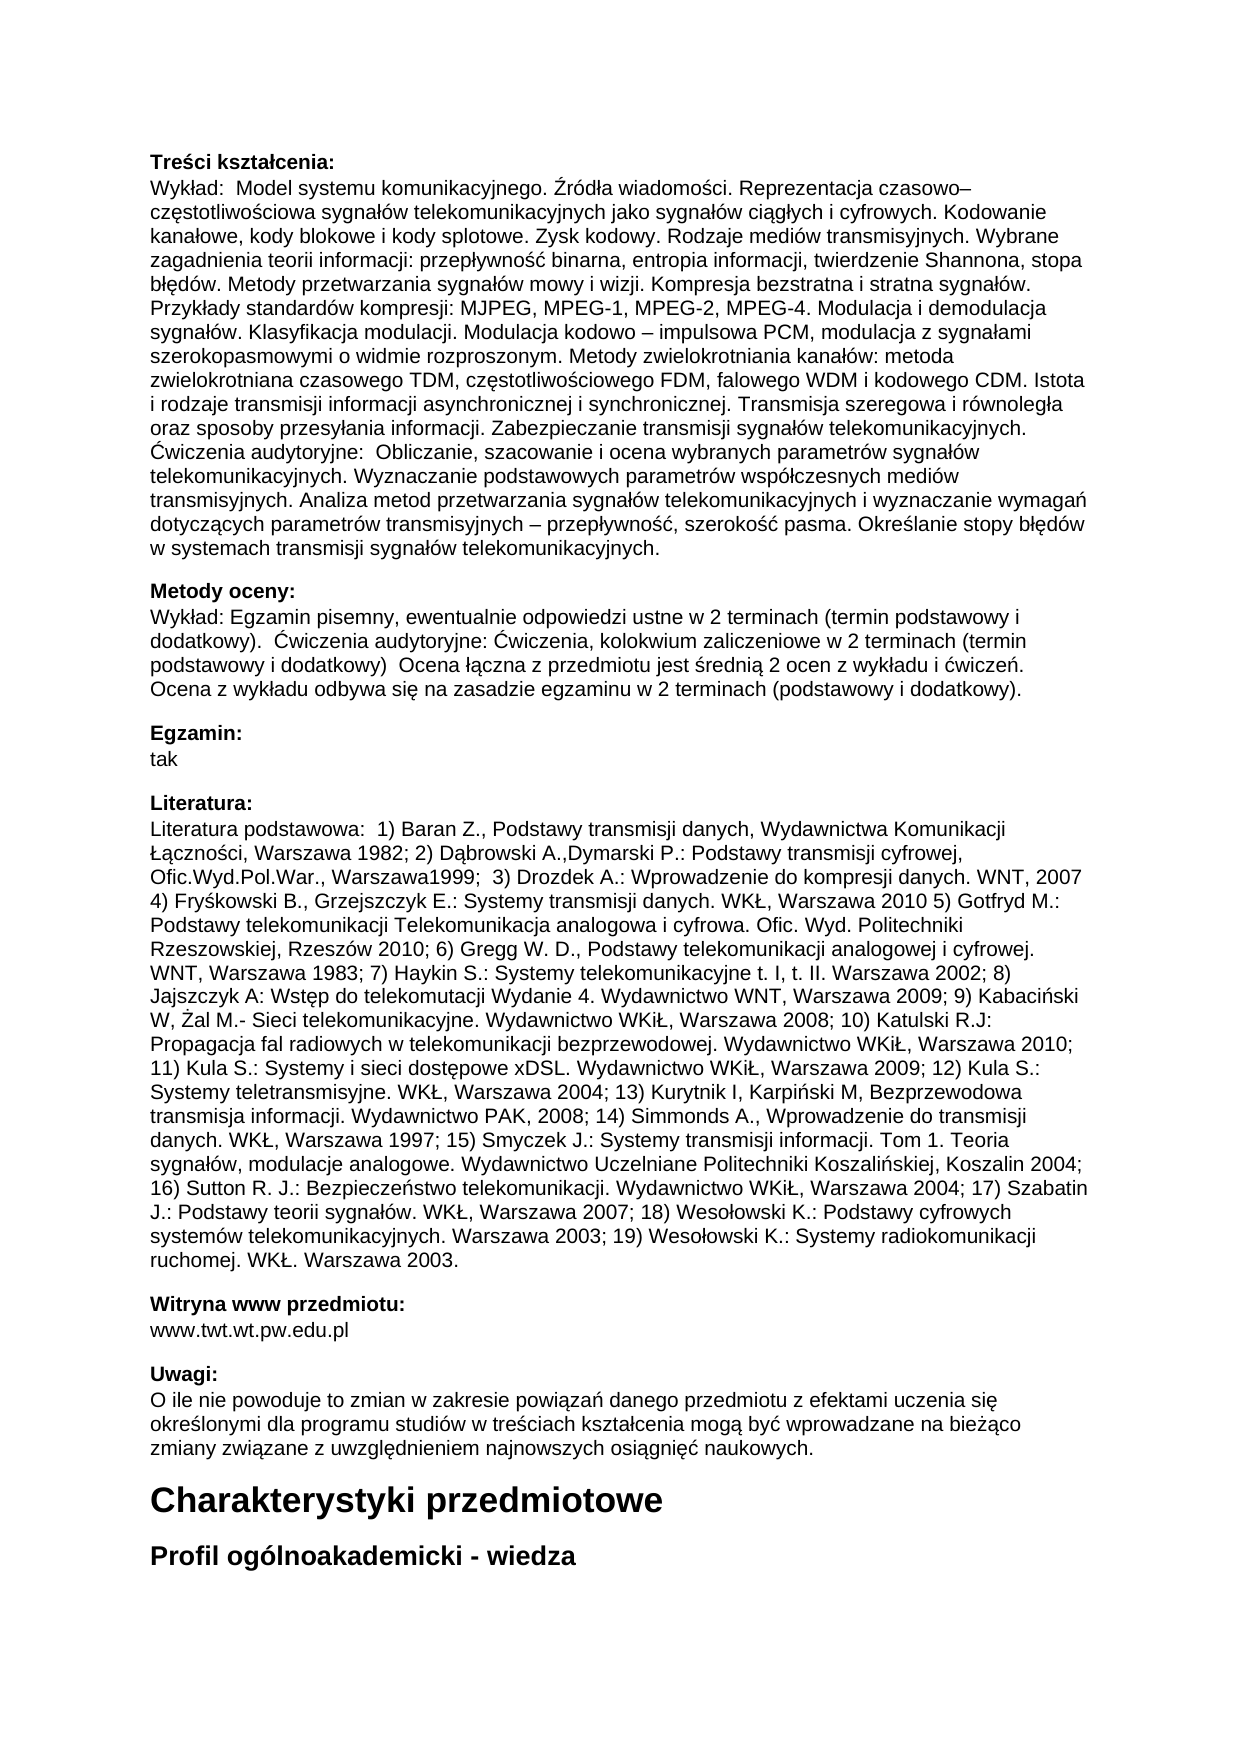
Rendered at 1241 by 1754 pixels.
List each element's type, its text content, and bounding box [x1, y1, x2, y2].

text Literatura: [150, 791, 1090, 814]
text Witryna www przedmiotu: [150, 1292, 1090, 1316]
text Literatura podstawowa: 1) Baran Z., Podstawy transmisji danych, Wydawnictwa Komunikacji Łączności, Warszawa 1982; 2) Dąbrowski A.,Dymarski P.: Podstawy transmisji cyfrowej, Ofic.Wyd.Pol.War., Warszawa1999; 3) Drozdek A.: Wprowadzenie do kompresji danych. WNT, 2007 4) Fryśkowski B., Grzejszczyk E.: Systemy transmisji danych. WKŁ, Warszawa 2010 5) Gotfryd M.: Podstawy telekomunikacji Telekomunikacja analogowa i cyfrowa. Ofic. Wyd. Politechniki Rzeszowskiej, Rzeszów 2010; 6) Gregg W. D., Podstawy telekomunikacji analogowej i cyfrowej. WNT, Warszawa 1983; 7) Haykin S.: Systemy telekomunikacyjne t. I, t. II. Warszawa 2002; 8) Jajszczyk A: Wstęp do telekomutacji Wydanie 4. Wydawnictwo WNT, Warszawa 2009; 9) Kabaciński W, Żal M.- Sieci telekomunikacyjne. Wydawnictwo WKiŁ, Warszawa 2008; 10) Katulski R.J: Propagacja fal radiowych w telekomunikacji bezprzewodowej. Wydawnictwo WKiŁ, Warszawa 2010; 11) Kula S.: Systemy i sieci dostępowe xDSL. Wydawnictwo WKiŁ, Warszawa 2009; 12) Kula S.: Systemy teletransmisyjne. WKŁ, Warszawa 2004; 13) Kurytnik I, Karpiński M, Bezprzewodowa transmisja informacji. Wydawnictwo PAK, 2008; 14) Simmonds A., Wprowadzenie do transmisji danych. WKŁ, Warszawa 1997; 15) Smyczek J.: Systemy transmisji informacji. Tom 1. Teoria sygnałów, modulacje analogowe. Wydawnictwo Uczelniane Politechniki Koszalińskiej, Koszalin 2004; 16) Sutton R. J.: Bezpieczeństwo telekomunikacji. Wydawnictwo WKiŁ, Warszawa 2004; 17) Szabatin J.: Podstawy teorii sygnałów. WKŁ, Warszawa 2007; 18) Wesołowski K.: Podstawy cyfrowych systemów telekomunikacyjnych. Warszawa 2003; 19) Wesołowski K.: Systemy radiokomunikacji ruchomej. WKŁ. Warszawa 2003. [150, 817, 1090, 1272]
text Uwagi: [150, 1361, 1090, 1385]
text Metody oceny: [150, 579, 1090, 603]
text Wykład: Egzamin pisemny, ewentualnie odpowiedzi ustne w 2 terminach (termin podstawowy i dodatkowy). Ćwiczenia audytoryjne: Ćwiczenia, kolokwium zaliczeniowe w 2 terminach (termin podstawowy i dodatkowy) Ocena łączna z przedmiotu jest średnią 2 ocen z wykładu i ćwiczeń. Ocena z wykładu odbywa się na zasadzie egzaminu w 2 terminach (podstawowy i dodatkowy). [150, 605, 1090, 701]
text Treści kształcenia: [150, 150, 1090, 174]
text Egzamin: [150, 721, 1090, 745]
subtitle Charakterystyki przedmiotowe [150, 1479, 1090, 1520]
text www.twt.wt.pw.edu.pl [150, 1318, 1090, 1342]
text tak [150, 747, 1090, 771]
text O ile nie powoduje to zmian w zakresie powiązań danego przedmiotu z efektami uczenia się określonymi dla programu studiów w treściach kształcenia mogą być wprowadzane na bieżąco zmiany związane z uwzględnieniem najnowszych osiągnięć naukowych. [150, 1387, 1090, 1459]
subtitle Profil ogólnoakademicki - wiedza [150, 1540, 1090, 1571]
text Wykład: Model systemu komunikacyjnego. Źródła wiadomości. Reprezentacja czasowo–częstotliwościowa sygnałów telekomunikacyjnych jako sygnałów ciągłych i cyfrowych. Kodowanie kanałowe, kody blokowe i kody splotowe. Zysk kodowy. Rodzaje mediów transmisyjnych. Wybrane zagadnienia teorii informacji: przepływność binarna, entropia informacji, twierdzenie Shannona, stopa błędów. Metody przetwarzania sygnałów mowy i wizji. Kompresja bezstratna i stratna sygnałów. Przykłady standardów kompresji: MJPEG, MPEG-1, MPEG-2, MPEG-4. Modulacja i demodulacja sygnałów. Klasyfikacja modulacji. Modulacja kodowo – impulsowa PCM, modulacja z sygnałami szerokopasmowymi o widmie rozproszonym. Metody zwielokrotniania kanałów: metoda zwielokrotniana czasowego TDM, częstotliwościowego FDM, falowego WDM i kodowego CDM. Istota i rodzaje transmisji informacji asynchronicznej i synchronicznej. Transmisja szeregowa i równoległa oraz sposoby przesyłania informacji. Zabezpieczanie transmisji sygnałów telekomunikacyjnych. Ćwiczenia audytoryjne: Obliczanie, szacowanie i ocena wybranych parametrów sygnałów telekomunikacyjnych. Wyznaczanie podstawowych parametrów współczesnych mediów transmisyjnych. Analiza metod przetwarzania sygnałów telekomunikacyjnych i wyznaczanie wymagań dotyczących parametrów transmisyjnych – przepływność, szerokość pasma. Określanie stopy błędów w systemach transmisji sygnałów telekomunikacyjnych. [150, 176, 1090, 559]
